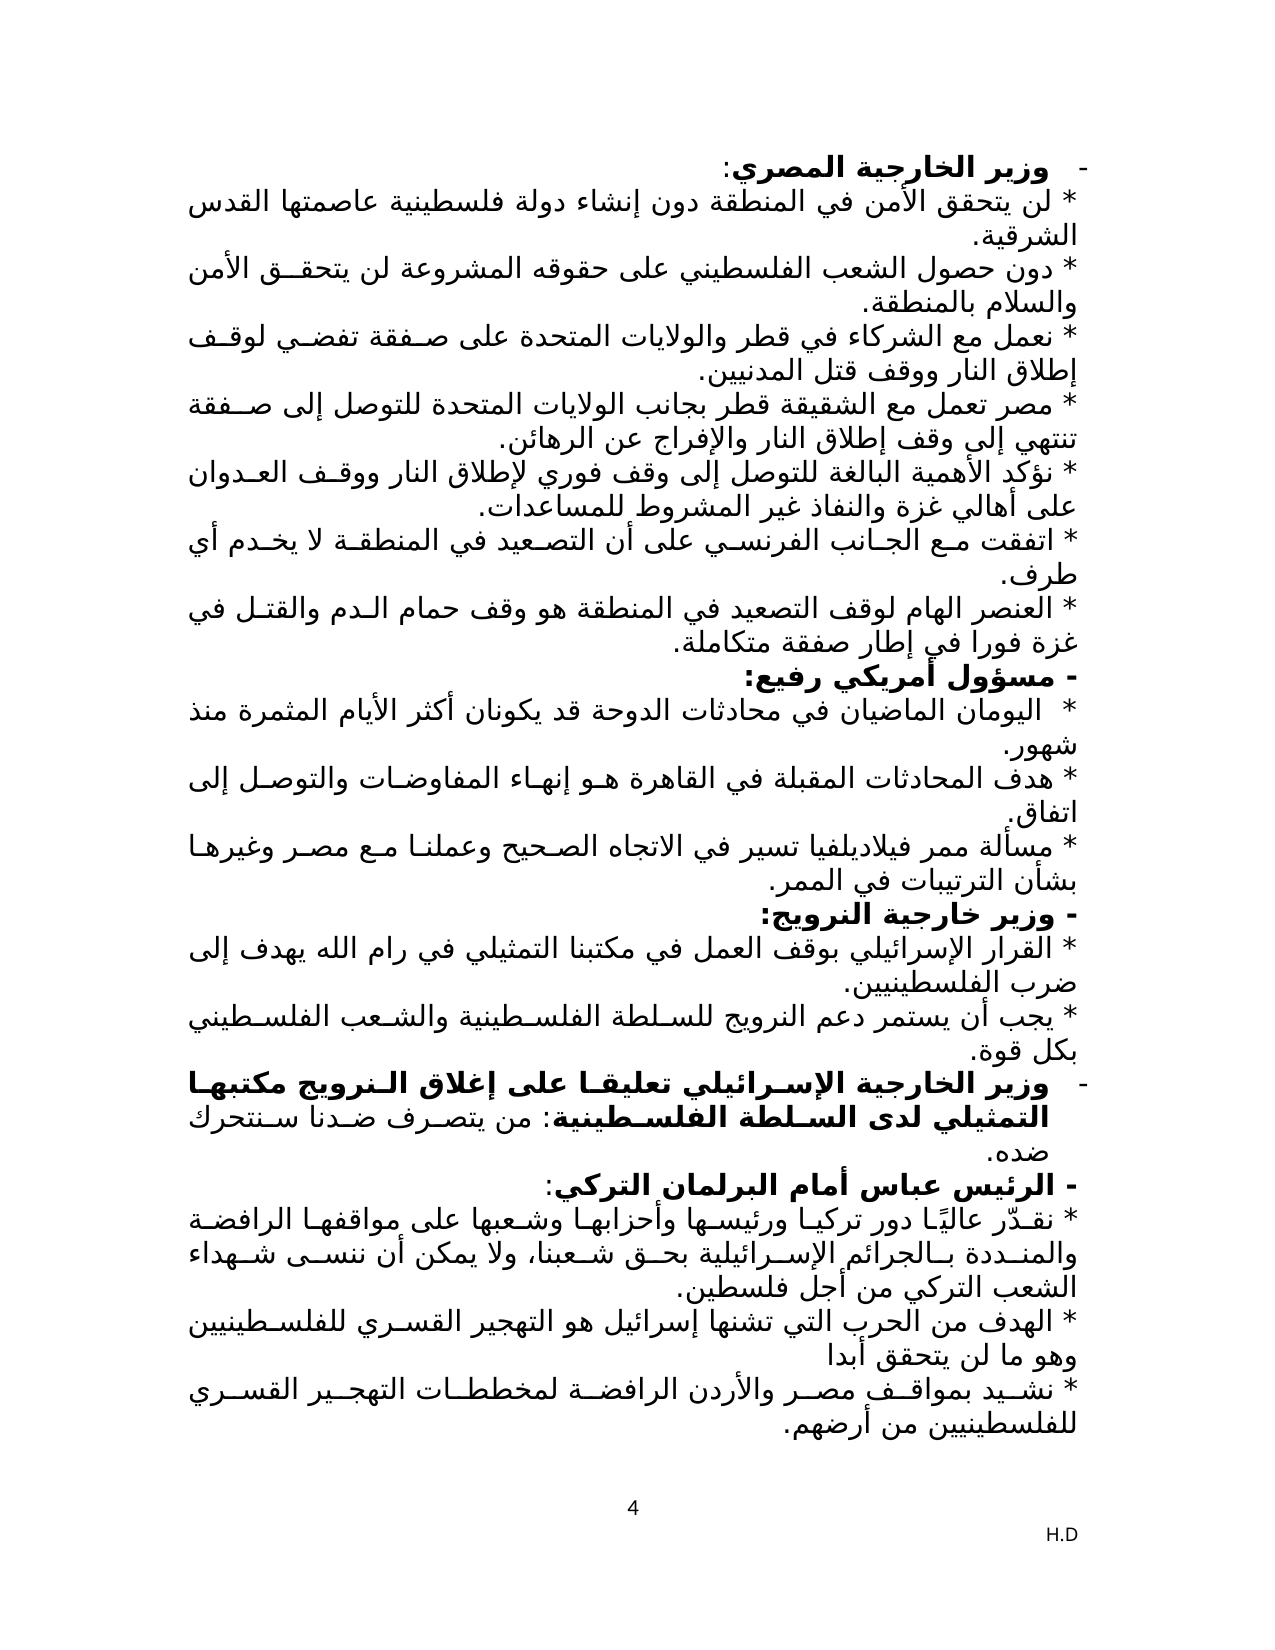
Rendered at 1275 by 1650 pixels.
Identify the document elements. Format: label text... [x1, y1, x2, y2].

text - مسؤول أمريكي رفيع: [187, 659, 1078, 693]
text * الهدف من الحرب التي تشنها إسرائيل هو التهجير القسري للفلسطينيين وهو ما لن يتحقق أبدا [187, 1304, 1078, 1372]
text * اتفقت مع الجانب الفرنسي على أن التصعيد في المنطقة لا يخدم أي طرف. [187, 523, 1078, 591]
text - الرئيس عباس أمام البرلمان التركي: [187, 1169, 1078, 1203]
text - وزير خارجية النرويج: [187, 897, 1078, 931]
text * هدف المحادثات المقبلة في القاهرة هو إنهاء المفاوضات والتوصل إلى اتفاق. [187, 761, 1078, 829]
text * مصر تعمل مع الشقيقة قطر بجانب الولايات المتحدة للتوصل إلى صفقة تنتهي إلى وقف إطلاق النار والإفراج عن الرهائن. [187, 388, 1078, 456]
text * نقدّر عاليًا دور تركيا ورئيسها وأحزابها وشعبها على مواقفها الرافضة والمنددة بالجرائم الإسرائيلية بحق شعبنا، ولا يمكن أن ننسى شهداء الشعب التركي من أجل فلسطين. [187, 1203, 1078, 1304]
text * مسألة ممر فيلاديلفيا تسير في الاتجاه الصحيح وعملنا مع مصر وغيرها بشأن الترتيبات في الممر. [187, 829, 1078, 897]
list وزير الخارجية الإسرائيلي تعليقا على إغلاق النرويج مكتبها التمثيلي لدى السلطة الفلسطينية: من يتصرف ضدنا سنتحرك ضده. [187, 1067, 1078, 1169]
text * القرار الإسرائيلي بوقف العمل في مكتبنا التمثيلي في رام الله يهدف إلى ضرب الفلسطينيين. [187, 931, 1078, 999]
list وزير الخارجية المصري: [187, 150, 1078, 184]
text * العنصر الهام لوقف التصعيد في المنطقة هو وقف حمام الدم والقتل في غزة فورا في إطار صفقة متكاملة. [187, 591, 1078, 659]
text * نعمل مع الشركاء في قطر والولايات المتحدة على صفقة تفضي لوقف إطلاق النار ووقف قتل المدنيين. [187, 320, 1078, 388]
text * يجب أن يستمر دعم النرويج للسلطة الفلسطينية والشعب الفلسطيني بكل قوة. [187, 999, 1078, 1067]
text * اليومان الماضيان في محادثات الدوحة قد يكونان أكثر الأيام المثمرة منذ شهور. [187, 693, 1078, 761]
text * لن يتحقق الأمن في المنطقة دون إنشاء دولة فلسطينية عاصمتها القدس الشرقية. [187, 184, 1078, 252]
text * نشيد بمواقف مصر والأردن الرافضة لمخططات التهجير القسري للفلسطينيين من أرضهم. [187, 1372, 1078, 1440]
text * نؤكد الأهمية البالغة للتوصل إلى وقف فوري لإطلاق النار ووقف العدوان على أهالي غزة والنفاذ غير المشروط للمساعدات. [187, 456, 1078, 523]
text * دون حصول الشعب الفلسطيني على حقوقه المشروعة لن يتحقق الأمن والسلام بالمنطقة. [187, 252, 1078, 320]
